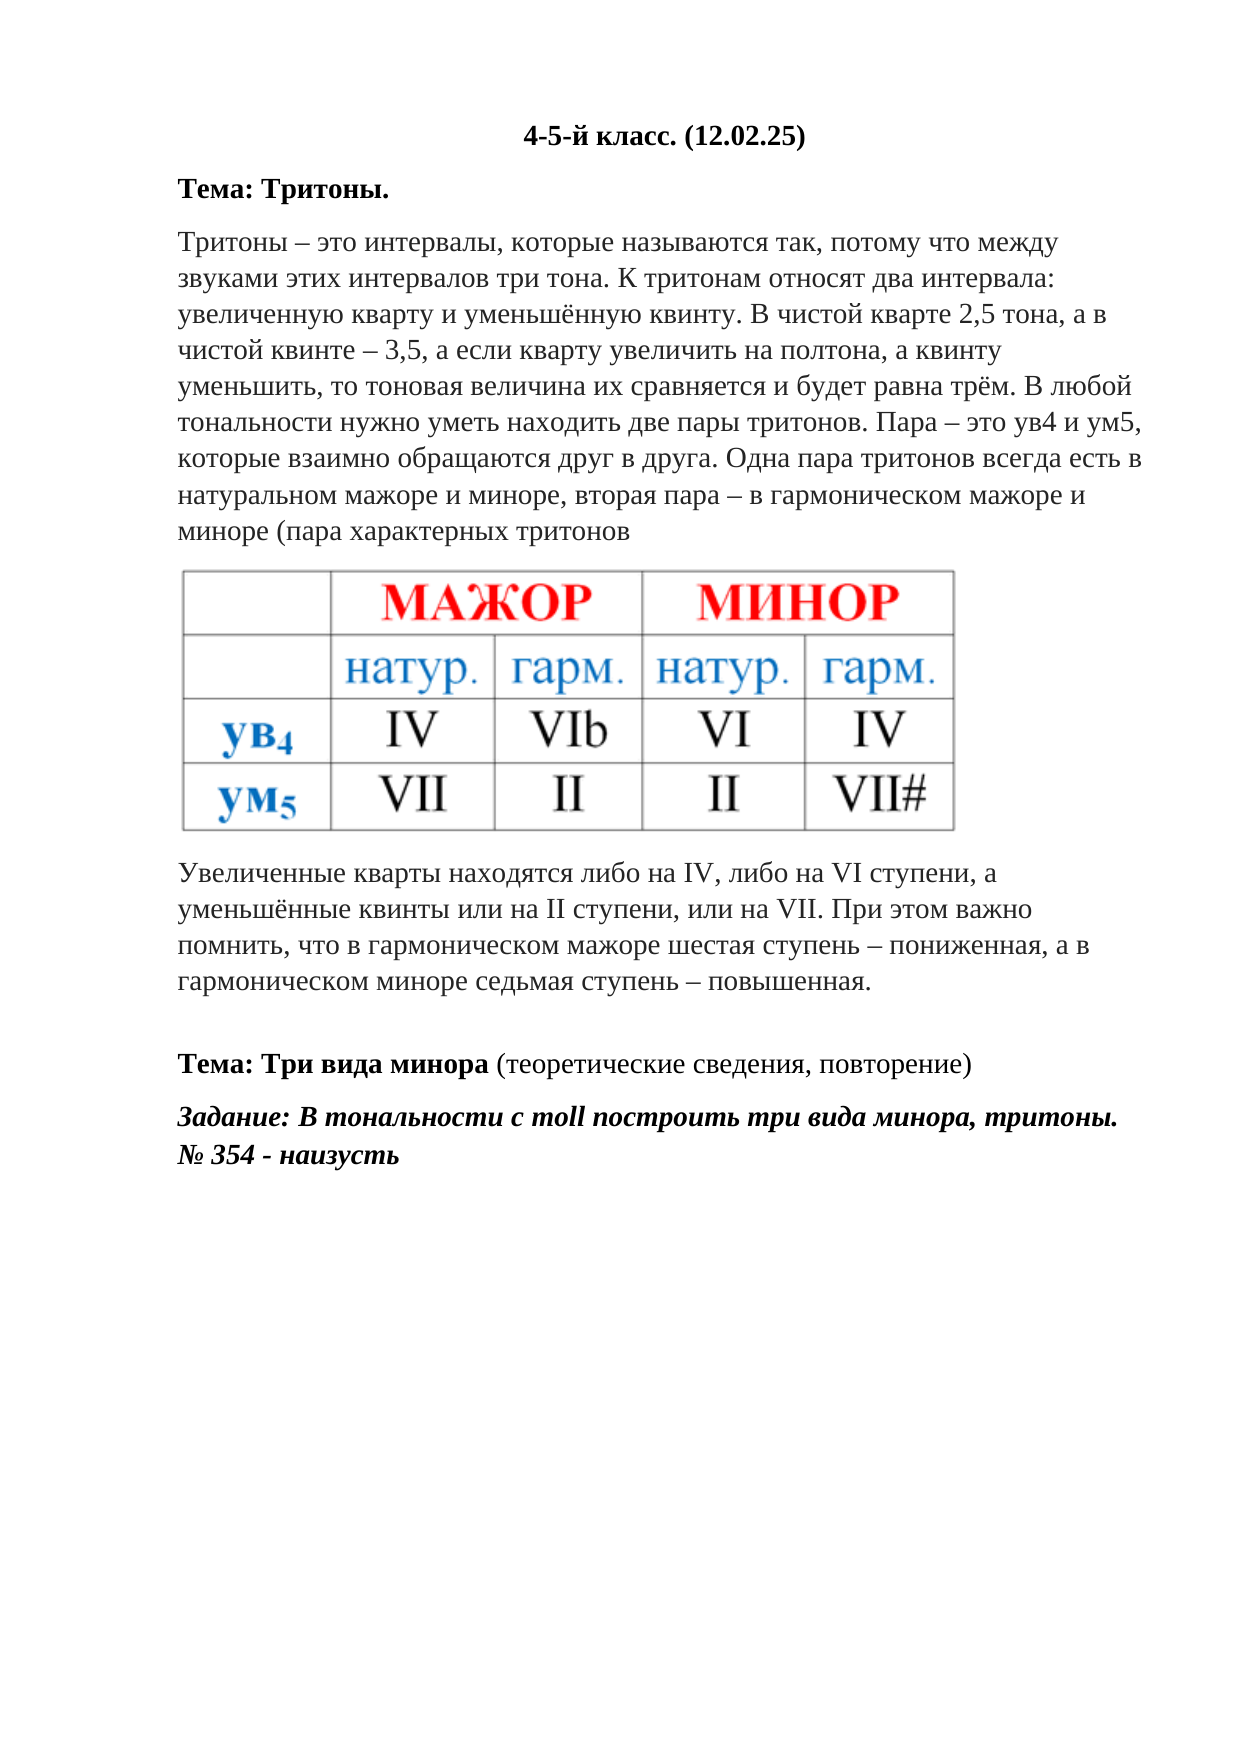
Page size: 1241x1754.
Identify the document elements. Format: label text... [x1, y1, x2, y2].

text Задание: В тональности с moll построить три вида минора, тритоны. № 354 - наизусть [177, 1099, 1152, 1171]
text Тема: Три вида минора (теоретические сведения, повторение) [177, 1046, 1152, 1079]
text Тема: Тритоны. [177, 171, 1152, 204]
text 4-5-й класс. (12.02.25) [177, 118, 1152, 152]
text Увеличенные кварты находятся либо на IV, либо на VI ступени, а уменьшённые квинты или на II ступени, или на VII. При этом важно помнить, что в гармоническом мажоре шестая ступень – пониженная, а в гармоническом миноре седьмая ступень – повышенная. [177, 855, 1152, 1027]
picture [177, 565, 959, 836]
text Тритоны – это интервалы, которые называются так, потому что между звуками этих интервалов три тона. К тритонам относят два интервала: увеличенную кварту и уменьшённую квинту. В чистой кварте 2,5 тона, а в чистой квинте – 3,5, а если кварту увеличить на полтона, а квинту уменьшить, то тоновая величина их сравняется и будет равна трём. В любой тональности нужно уметь находить две пары тритонов. Пара – это ув4 и ум5, которые взаимно обращаются друг в друга. Одна пара тритонов всегда есть в натуральном мажоре и миноре, вторая пара – в гармоническом мажоре и миноре (пара характерных тритонов [177, 224, 1152, 546]
